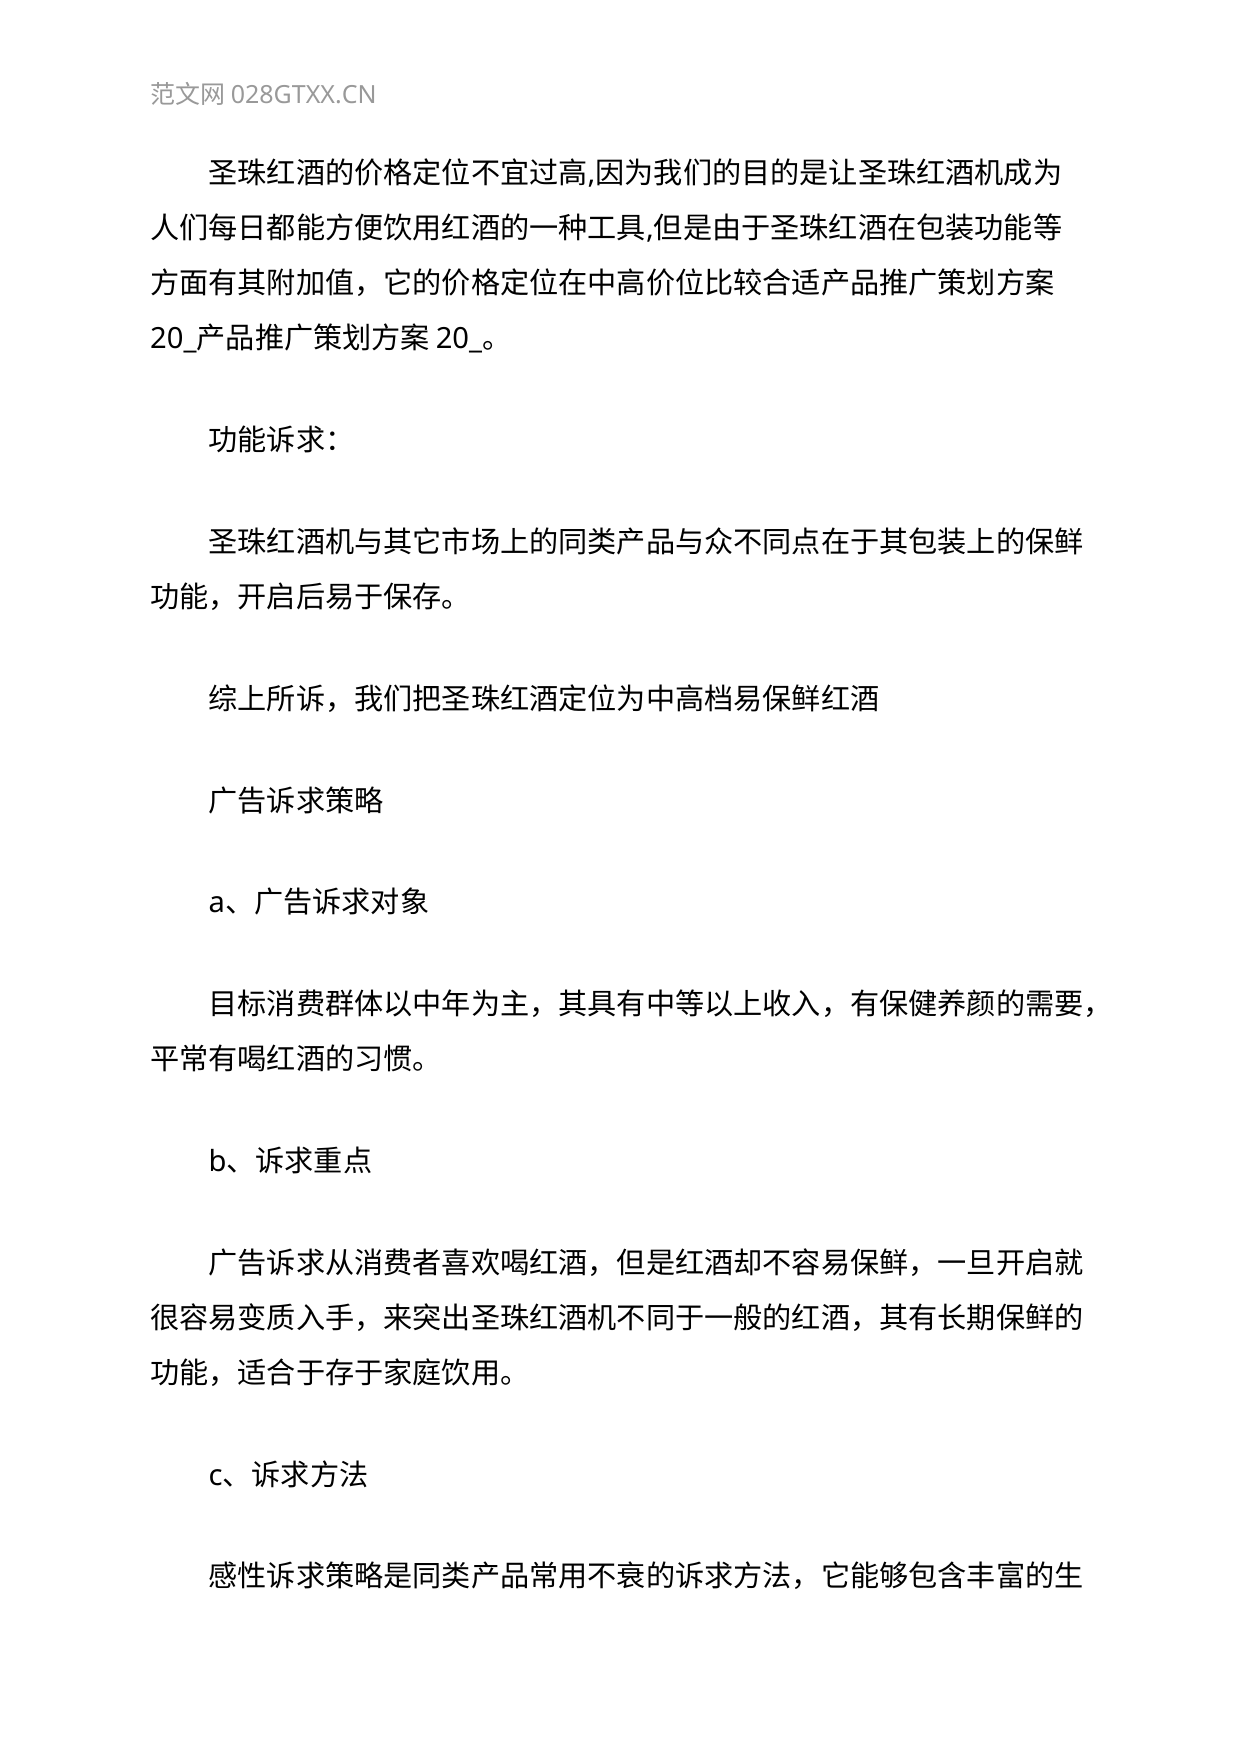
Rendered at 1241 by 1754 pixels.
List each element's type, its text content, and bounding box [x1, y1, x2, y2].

text b、诉求重点 [150, 1137, 1090, 1180]
text 综上所诉，我们把圣珠红酒定位为中高档易保鲜红酒 [150, 675, 1090, 718]
text 广告诉求从消费者喜欢喝红酒，但是红酒却不容易保鲜，一旦开启就很容易变质入手，来突出圣珠红酒机不同于一般的红酒，其有长期保鲜的功能，适合于存于家庭饮用。 [150, 1239, 1090, 1392]
text 功能诉求： [150, 417, 1090, 459]
text a、广告诉求对象 [150, 879, 1090, 921]
text 广告诉求策略 [150, 777, 1090, 819]
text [150, 1553, 1090, 1595]
text 目标消费群体以中年为主，其具有中等以上收入，有保健养颜的需要，平常有喝红酒的习惯。 [150, 981, 1090, 1078]
text c、诉求方法 [150, 1451, 1090, 1493]
text 圣珠红酒的价格定位不宜过高,因为我们的目的是让圣珠红酒机成为人们每日都能方便饮用红酒的一种工具,但是由于圣珠红酒在包装功能等方面有其附加值，它的价格定位在中高价位比较合适产品推广策划方案20_产品推广策划方案20_。 [150, 150, 1090, 357]
text 圣珠红酒机与其它市场上的同类产品与众不同点在于其包装上的保鲜功能，开启后易于保存。 [150, 519, 1090, 616]
